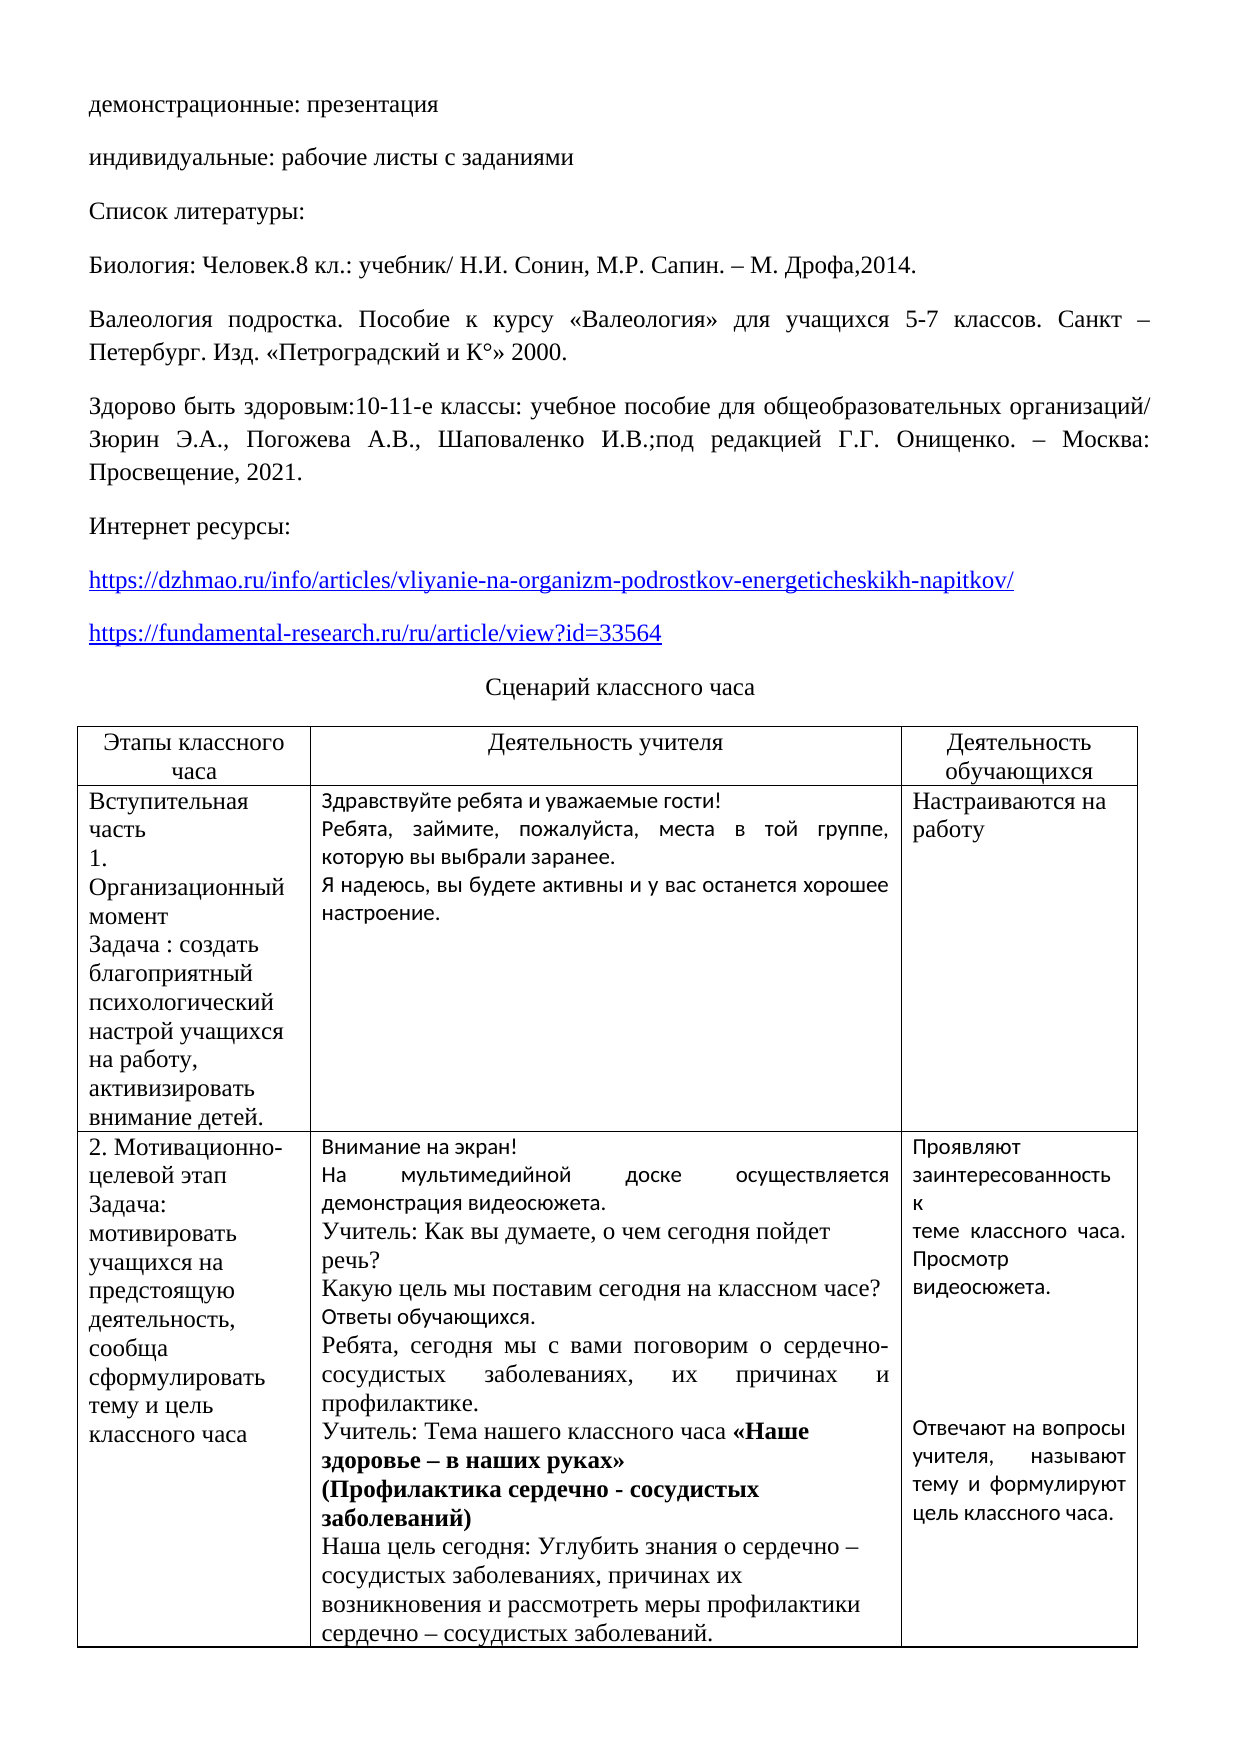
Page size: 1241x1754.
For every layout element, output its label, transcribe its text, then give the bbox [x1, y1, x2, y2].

text https://fundamental-research.ru/ru/article/view?id=33564 [89, 618, 1152, 647]
table_cell Проявляют заинтересованность к теме классного часа. Просмотр видеосюжета. Отвечают на вопросы учителя, называют тему и формулируют цель классного часа. [902, 1132, 1137, 1646]
table_header Деятельность обучающихся [902, 727, 1137, 785]
table_cell Здравствуйте ребята и уважаемые гости! Ребята, займите, пожалуйста, места в той группе, которую вы выбрали заранее. Я надеюсь, вы будете активны и у вас останется хорошее настроение. [311, 786, 901, 1131]
text Валеология подростка. Пособие к курсу «Валеология» для учащихся 5-7 классов. Санкт – Петербург. Изд. «Петроградский и К°» 2000. [89, 304, 1152, 366]
text демонстрационные: презентация [89, 89, 1152, 117]
table_cell Внимание на экран! На мультимедийной доске осуществляется демонстрация видеосюжета. Учитель: Как вы думаете, о чем сегодня пойдет речь? Какую цель мы поставим сегодня на классном часе? Ответы обучающихся. Ребята, сегодня мы с вами поговорим о сердечно-сосудистых заболеваниях, их причинах и профилактике. Учитель: Тема нашего классного часа «Наше здоровье – в наших руках» (Профилактика сердечно - сосудистых заболеваний) Наша цель сегодня: Углубить знания о сердечно – сосудистых заболеваниях, причинах их возникновения и рассмотреть меры профилактики сердечно – сосудистых заболеваний. [311, 1132, 901, 1646]
table_cell Настраиваются на работу [902, 786, 1137, 1131]
text Сценарий классного часа [89, 672, 1152, 701]
text Здорово быть здоровым:10-11-е классы: учебное пособие для общеобразовательных организаций/ Зюрин Э.А., Погожева А.В., Шаповаленко И.В.;под редакцией Г.Г. Онищенко. – Москва: Просвещение, 2021. [89, 391, 1152, 486]
text Список литературы: [89, 196, 1152, 225]
table_cell 2. Мотивационно-целевой этап Задача: мотивировать учащихся на предстоящую деятельность, сообща сформулировать тему и цель классного часа [78, 1132, 310, 1646]
text индивидуальные: рабочие листы с заданиями [89, 142, 1152, 171]
table_header Этапы классного часа [78, 727, 310, 785]
table_header Деятельность учителя [311, 727, 901, 785]
table_cell Вступительная часть 1. Организационный момент Задача : создать благоприятный психологический настрой учащихся на работу, активизировать внимание детей. [78, 786, 310, 1131]
text Интернет ресурсы: [89, 511, 1152, 539]
text https://dzhmao.ru/info/articles/vliyanie-na-organizm-podrostkov-energeticheskikh-napitkov/ [89, 565, 1152, 593]
text Биология: Человек.8 кл.: учебник/ Н.И. Сонин, М.Р. Сапин. – М. Дрофа,2014. [89, 250, 1152, 279]
